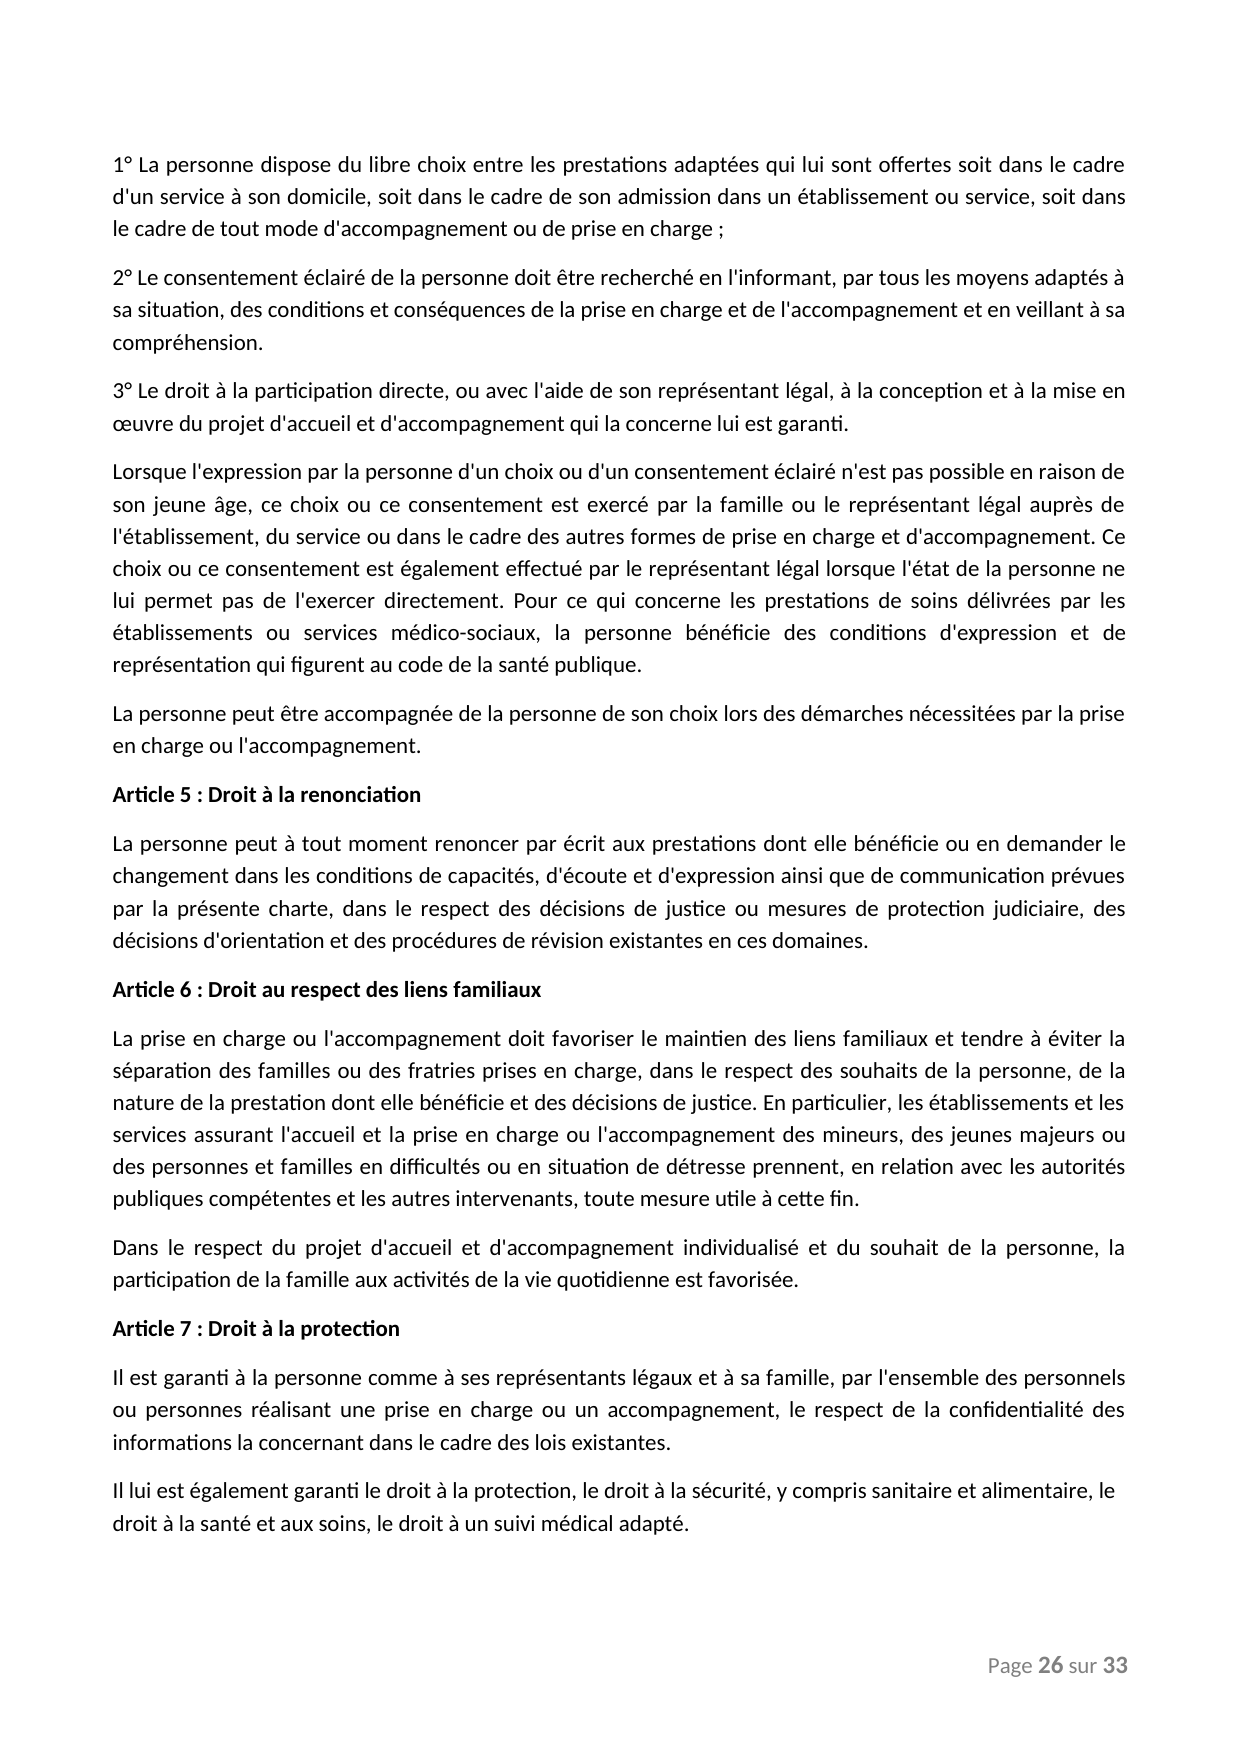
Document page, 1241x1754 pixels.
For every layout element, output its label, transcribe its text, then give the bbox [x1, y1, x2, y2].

text 3° Le droit à la participation directe, ou avec l'aide de son représentant légal, à la conception et à la mise en œuvre du projet d'accueil et d'accompagnement qui la concerne lui est garanti. [112, 376, 1128, 437]
text 1° La personne dispose du libre choix entre les prestations adaptées qui lui sont offertes soit dans le cadre d'un service à son domicile, soit dans le cadre de son admission dans un établissement ou service, soit dans le cadre de tout mode d'accompagnement ou de prise en charge ; [112, 150, 1128, 242]
text La personne peut à tout moment renoncer par écrit aux prestations dont elle bénéficie ou en demander le changement dans les conditions de capacités, d'écoute et d'expression ainsi que de communication prévues par la présente charte, dans le respect des décisions de justice ou mesures de protection judiciaire, des décisions d'orientation et des procédures de révision existantes en ces domaines. [112, 829, 1128, 954]
text Dans le respect du projet d'accueil et d'accompagnement individualisé et du souhait de la personne, la participation de la famille aux activités de la vie quotidienne est favorisée. [112, 1233, 1128, 1294]
text Article 5 : Droit à la renonciation [112, 781, 1128, 808]
text Il est garanti à la personne comme à ses représentants légaux et à sa famille, par l'ensemble des personnels ou personnes réalisant une prise en charge ou un accompagnement, le respect de la confidentialité des informations la concernant dans le cadre des lois existantes. [112, 1363, 1128, 1456]
text Article 7 : Droit à la protection [112, 1314, 1128, 1342]
text 2° Le consentement éclairé de la personne doit être recherché en l'informant, par tous les moyens adaptés à sa situation, des conditions et conséquences de la prise en charge et de l'accompagnement et en veillant à sa compréhension. [112, 263, 1128, 356]
text La prise en charge ou l'accompagnement doit favoriser le maintien des liens familiaux et tendre à éviter la séparation des familles ou des fratries prises en charge, dans le respect des souhaits de la personne, de la nature de la prestation dont elle bénéficie et des décisions de justice. En particulier, les établissements et les services assurant l'accueil et la prise en charge ou l'accompagnement des mineurs, des jeunes majeurs ou des personnes et familles en difficultés ou en situation de détresse prennent, en relation avec les autorités publiques compétentes et les autres intervenants, toute mesure utile à cette fin. [112, 1024, 1128, 1213]
text Article 6 : Droit au respect des liens familiaux [112, 975, 1128, 1003]
text Il lui est également garanti le droit à la protection, le droit à la sécurité, y compris sanitaire et alimentaire, le droit à la santé et aux soins, le droit à un suivi médical adapté. [112, 1477, 1128, 1537]
text La personne peut être accompagnée de la personne de son choix lors des démarches nécessitées par la prise en charge ou l'accompagnement. [112, 699, 1128, 760]
text Lorsque l'expression par la personne d'un choix ou d'un consentement éclairé n'est pas possible en raison de son jeune âge, ce choix ou ce consentement est exercé par la famille ou le représentant légal auprès de l'établissement, du service ou dans le cadre des autres formes de prise en charge et d'accompagnement. Ce choix ou ce consentement est également effectué par le représentant légal lorsque l'état de la personne ne lui permet pas de l'exercer directement. Pour ce qui concerne les prestations de soins délivrées par les établissements ou services médico-sociaux, la personne bénéficie des conditions d'expression et de représentation qui figurent au code de la santé publique. [112, 457, 1128, 679]
